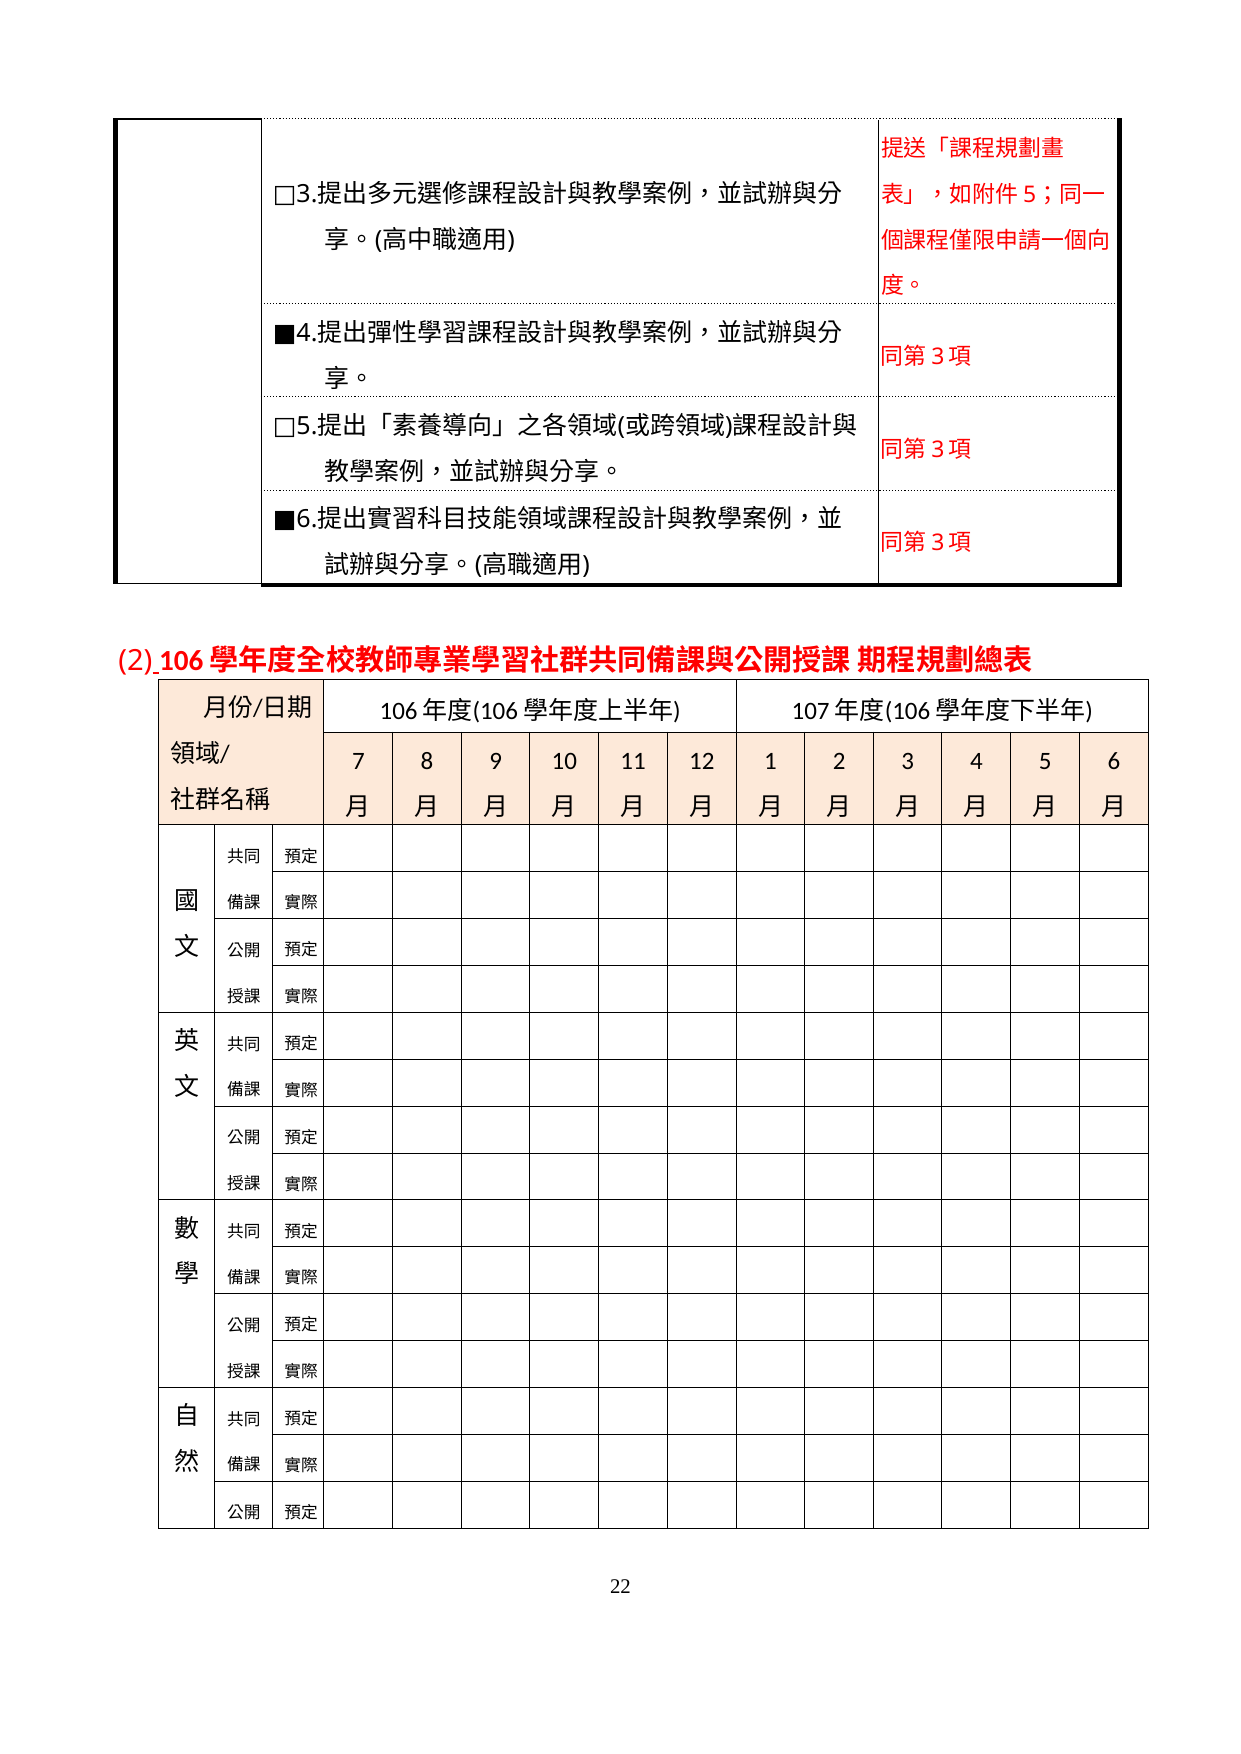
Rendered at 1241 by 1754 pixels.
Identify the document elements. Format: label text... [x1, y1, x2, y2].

table_cell 英文 [159, 1013, 214, 1199]
table_cell [805, 966, 873, 1012]
table_cell [737, 1247, 804, 1293]
table_cell ■6.提出實習科目技能領域課程設計與教學案例，並試辦與分享。(高職適用) [262, 490, 878, 583]
table_cell [1080, 919, 1148, 965]
table_cell [737, 919, 804, 965]
table_cell [874, 1107, 941, 1152]
table_cell [393, 1200, 461, 1246]
table_cell [942, 872, 1010, 918]
table_cell [942, 966, 1010, 1012]
table_cell [599, 1388, 667, 1434]
table_cell 預定 [273, 1482, 323, 1527]
table_cell 共同備課 [215, 1200, 272, 1293]
table_cell 5 月 [1011, 733, 1079, 824]
table_cell 4 月 [942, 733, 1010, 824]
table_cell [737, 1107, 804, 1152]
table_cell [1011, 825, 1079, 871]
table_cell [462, 1247, 529, 1293]
table_cell [805, 1482, 873, 1527]
table_cell 同第3項 [879, 396, 1117, 489]
table_cell [1080, 1388, 1148, 1434]
table_cell 實際 [273, 1341, 323, 1387]
table_cell [668, 1247, 736, 1293]
table_cell 預定 [273, 825, 323, 871]
table_cell [530, 1107, 598, 1152]
table_cell [393, 1154, 461, 1199]
table_cell [462, 1060, 529, 1106]
table_cell [599, 1435, 667, 1481]
table_cell [462, 1482, 529, 1527]
table_cell [599, 919, 667, 965]
table_cell [1011, 966, 1079, 1012]
table_cell [324, 1200, 392, 1246]
table_cell [1080, 1247, 1148, 1293]
table_cell [1011, 1341, 1079, 1387]
table_cell [874, 825, 941, 871]
table_cell [805, 1107, 873, 1152]
text (2) 106學年度全校教師專業學習社群共同備課與公開授課 期程規劃總表 [118, 633, 1122, 679]
table_cell [393, 1060, 461, 1106]
table_cell [599, 1341, 667, 1387]
table_cell [393, 1013, 461, 1059]
table_cell [942, 1013, 1010, 1059]
table_cell [805, 1247, 873, 1293]
table_cell [874, 1154, 941, 1199]
table_cell [599, 1107, 667, 1152]
table_cell [942, 1435, 1010, 1481]
table_cell [1080, 1200, 1148, 1246]
table_cell [530, 1435, 598, 1481]
table_cell [874, 1247, 941, 1293]
table_cell [462, 966, 529, 1012]
table_cell [1011, 1294, 1079, 1340]
table_cell [668, 1294, 736, 1340]
table_cell 公開授課 [215, 1107, 272, 1199]
table_cell [874, 1482, 941, 1527]
table_cell 共同備課 [215, 1013, 272, 1106]
table_cell [942, 1060, 1010, 1106]
table_cell 2 月 [805, 733, 873, 824]
table_cell [874, 872, 941, 918]
table_cell [668, 1013, 736, 1059]
table_cell 預定 [273, 1107, 323, 1152]
table_cell [462, 1200, 529, 1246]
table_cell [599, 1200, 667, 1246]
table_header 107年度(106學年度下半年) [737, 680, 1148, 732]
table_cell 預定 [273, 1294, 323, 1340]
table_cell [942, 919, 1010, 965]
table_cell [324, 1154, 392, 1199]
table_cell [942, 1341, 1010, 1387]
table_cell [668, 1388, 736, 1434]
table_cell [874, 1294, 941, 1340]
table_cell [599, 1154, 667, 1199]
table_cell [324, 966, 392, 1012]
table_cell [805, 1154, 873, 1199]
table_cell [324, 1341, 392, 1387]
table_cell [737, 1294, 804, 1340]
table_cell [530, 1200, 598, 1246]
table_cell [530, 919, 598, 965]
table_cell 同第3項 [879, 490, 1117, 583]
table_cell 自 然 [159, 1388, 214, 1527]
table_cell [324, 825, 392, 871]
table_cell [599, 1294, 667, 1340]
table_cell [393, 1388, 461, 1434]
table_cell [599, 825, 667, 871]
table_cell [668, 1482, 736, 1527]
table_cell [462, 872, 529, 918]
table_cell [805, 1060, 873, 1106]
table_cell 共同備課 [215, 825, 272, 918]
table_cell [530, 1247, 598, 1293]
table_cell [668, 1107, 736, 1152]
table_cell [393, 966, 461, 1012]
table_cell [668, 872, 736, 918]
table_cell [530, 1341, 598, 1387]
table_cell [942, 1294, 1010, 1340]
table_cell [530, 825, 598, 871]
table_cell □5.提出「素養導向」之各領域(或跨領域)課程設計與教學案例，並試辦與分享。 [262, 396, 878, 489]
table_cell [324, 1435, 392, 1481]
table_cell [530, 1294, 598, 1340]
table_cell [1011, 1200, 1079, 1246]
table_cell 10月 [530, 733, 598, 824]
table_cell [1011, 1013, 1079, 1059]
table_cell [599, 1060, 667, 1106]
table_cell [1080, 1060, 1148, 1106]
table_cell [874, 1200, 941, 1246]
table_cell 3 月 [874, 733, 941, 824]
table_cell 7 月 [324, 733, 392, 824]
table_cell [324, 1013, 392, 1059]
table_cell [393, 919, 461, 965]
table_cell [942, 825, 1010, 871]
table_cell [1011, 919, 1079, 965]
table_cell [1011, 1435, 1079, 1481]
table_cell [942, 1200, 1010, 1246]
table_cell [668, 1341, 736, 1387]
table_header 106年度(106學年度上半年) [324, 680, 736, 732]
table_cell ■4.提出彈性學習課程設計與教學案例，並試辦與分享。 [262, 303, 878, 396]
table_cell [1011, 1107, 1079, 1152]
table_cell 實際 [273, 1247, 323, 1293]
table_cell [393, 825, 461, 871]
table_cell [668, 1435, 736, 1481]
table_cell [805, 1013, 873, 1059]
table_cell [805, 825, 873, 871]
table_cell [324, 919, 392, 965]
table_cell [1080, 872, 1148, 918]
table_cell [1011, 1154, 1079, 1199]
table_cell [462, 825, 529, 871]
table_cell [599, 966, 667, 1012]
table_cell 國文 [159, 825, 214, 1012]
table_cell [324, 1060, 392, 1106]
table_cell [737, 1013, 804, 1059]
table_cell [462, 1107, 529, 1152]
table_cell 8 月 [393, 733, 461, 824]
table_cell [599, 1247, 667, 1293]
table_cell [393, 1341, 461, 1387]
table_cell [805, 1435, 873, 1481]
table_cell [874, 1388, 941, 1434]
table_cell 實際 [273, 1154, 323, 1199]
table_cell [942, 1154, 1010, 1199]
table_cell [668, 1060, 736, 1106]
table_cell [1080, 966, 1148, 1012]
table_cell [462, 1013, 529, 1059]
table_cell [1011, 1247, 1079, 1293]
table_cell 預定 [273, 1013, 323, 1059]
table_cell [942, 1107, 1010, 1152]
table_cell [668, 825, 736, 871]
table_cell [530, 966, 598, 1012]
table_cell 預定 [273, 1388, 323, 1434]
table_cell [1011, 1388, 1079, 1434]
table_cell 數學 [159, 1200, 214, 1387]
table_cell [530, 1388, 598, 1434]
table_cell 實際 [273, 966, 323, 1012]
table_cell [737, 1435, 804, 1481]
table_cell [1080, 1107, 1148, 1152]
table_cell [324, 1482, 392, 1527]
table_cell 共同備課 [215, 1388, 272, 1481]
table_cell [805, 1200, 873, 1246]
table_cell [805, 1294, 873, 1340]
table_cell [805, 1341, 873, 1387]
table_cell [462, 1388, 529, 1434]
table_cell [462, 1435, 529, 1481]
table_cell [393, 872, 461, 918]
table_cell 9 月 [462, 733, 529, 824]
table_cell [942, 1482, 1010, 1527]
table_cell 公開授課 [215, 1482, 272, 1527]
table_cell [393, 1247, 461, 1293]
table_cell [1080, 1013, 1148, 1059]
table_cell [530, 1013, 598, 1059]
table_cell [1011, 872, 1079, 918]
table_cell [737, 1200, 804, 1246]
table_cell [462, 1341, 529, 1387]
table_cell [599, 1013, 667, 1059]
table_cell [942, 1247, 1010, 1293]
table_cell [462, 1154, 529, 1199]
table_cell 同第3項 [879, 303, 1117, 396]
table_cell 公開授課 [215, 919, 272, 1012]
table_cell [462, 1294, 529, 1340]
table_cell [874, 966, 941, 1012]
table_cell [393, 1294, 461, 1340]
table_cell [530, 1154, 598, 1199]
table_cell [462, 919, 529, 965]
table_cell [1080, 1294, 1148, 1340]
table_cell [805, 919, 873, 965]
table_cell [874, 1060, 941, 1106]
table_cell [393, 1435, 461, 1481]
table_cell [324, 1247, 392, 1293]
table_cell [530, 1060, 598, 1106]
table_cell 提送「課程規劃畫表」，如附件5；同一個課程僅限申請一個向度。 [878, 118, 1117, 303]
table_cell [737, 1482, 804, 1527]
table_cell [599, 872, 667, 918]
table_cell [1080, 1435, 1148, 1481]
table_cell [393, 1107, 461, 1152]
table_cell [324, 1294, 392, 1340]
table_cell 實際 [273, 872, 323, 918]
table_cell [1080, 1482, 1148, 1527]
table_cell [1011, 1482, 1079, 1527]
table_cell 公開授課 [215, 1294, 272, 1387]
table_cell [737, 1154, 804, 1199]
table_cell [805, 872, 873, 918]
table_cell [324, 872, 392, 918]
table_cell [737, 1341, 804, 1387]
table_cell 實際 [273, 1060, 323, 1106]
table_cell [1080, 1154, 1148, 1199]
table_cell [874, 1013, 941, 1059]
table_cell [874, 1435, 941, 1481]
table_cell 6 月 [1080, 733, 1148, 824]
table_cell [324, 1388, 392, 1434]
table_cell [668, 919, 736, 965]
table_cell 12月 [668, 733, 736, 824]
table_cell [324, 1107, 392, 1152]
table_cell [599, 1482, 667, 1527]
table_cell [942, 1388, 1010, 1434]
table_cell [668, 1200, 736, 1246]
table_cell [393, 1482, 461, 1527]
table_cell [737, 1388, 804, 1434]
table_cell [737, 966, 804, 1012]
table_cell □3.提出多元選修課程設計與教學案例，並試辦與分享。(高中職適用) [262, 118, 878, 303]
table_cell [805, 1388, 873, 1434]
table_cell 實際 [273, 1435, 323, 1481]
table_header 月份/日期 領域/ 社群名稱 [159, 680, 323, 824]
table_cell [530, 1482, 598, 1527]
table_cell 預定 [273, 1200, 323, 1246]
table_cell 11月 [599, 733, 667, 824]
table_cell 預定 [273, 919, 323, 965]
table_cell [668, 1154, 736, 1199]
table_cell [668, 966, 736, 1012]
table_cell [874, 1341, 941, 1387]
table_cell [1011, 1060, 1079, 1106]
table_cell [874, 919, 941, 965]
table_cell 1 月 [737, 733, 804, 824]
table_cell [737, 872, 804, 918]
table_cell [737, 825, 804, 871]
table_cell [1080, 825, 1148, 871]
table_cell [530, 872, 598, 918]
table_cell [737, 1060, 804, 1106]
table_cell [1080, 1341, 1148, 1387]
